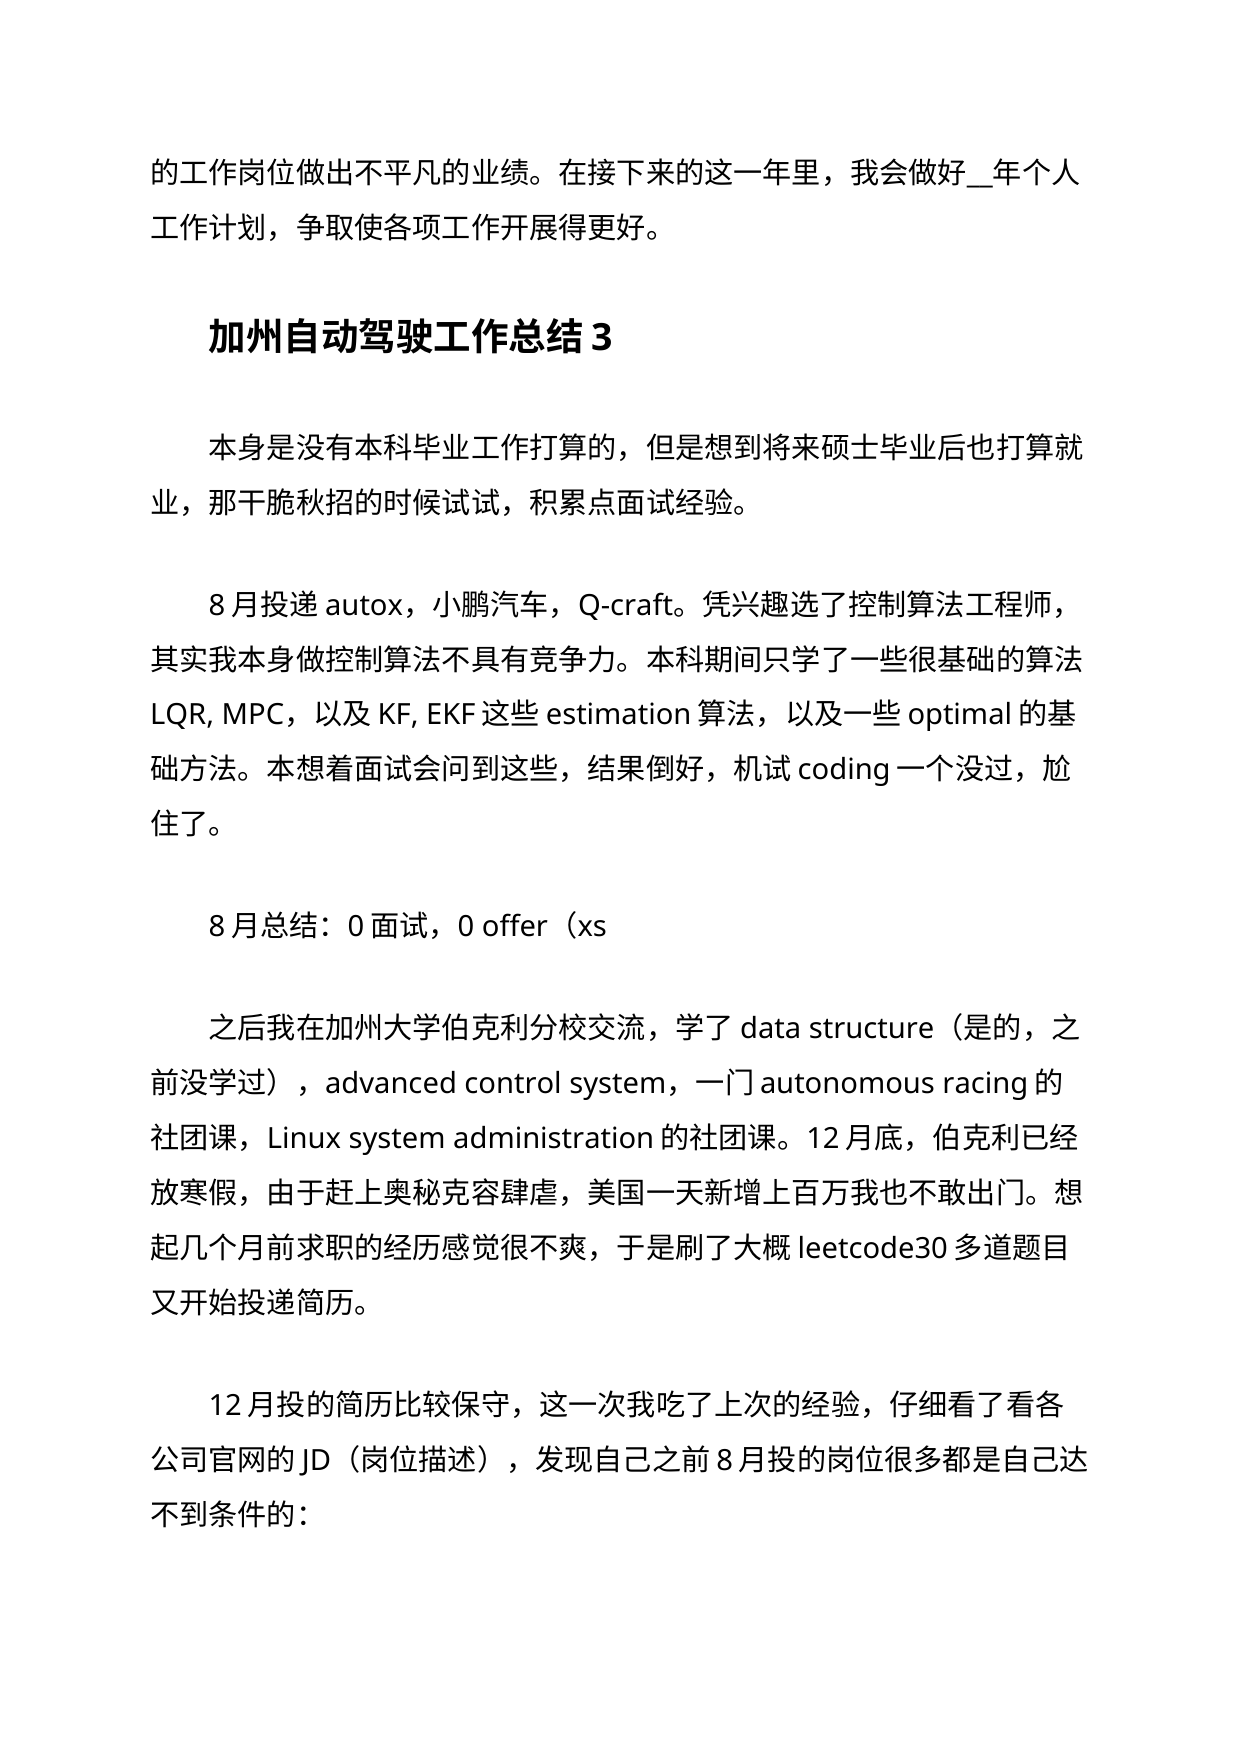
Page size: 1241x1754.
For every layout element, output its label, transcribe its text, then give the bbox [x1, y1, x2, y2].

text 加州自动驾驶工作总结3 [150, 307, 1090, 361]
text 8月总结：0面试，0 offer（xs [150, 903, 1090, 945]
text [150, 150, 1090, 247]
text 之后我在加州大学伯克利分校交流，学了 data structure（是的，之前没学过），advanced control system，一门autonomous racing的社团课，Linux system administration的社团课。12月底，伯克利已经放寒假，由于赶上奥秘克容肆虐，美国一天新增上百万我也不敢出门。想起几个月前求职的经历感觉很不爽，于是刷了大概leetcode30多道题目又开始投递简历。 [150, 1005, 1090, 1322]
text 12月投的简历比较保守，这一次我吃了上次的经验，仔细看了看各公司官网的JD（岗位描述），发现自己之前8月投的岗位很多都是自己达不到条件的： [150, 1381, 1090, 1534]
text 本身是没有本科毕业工作打算的，但是想到将来硕士毕业后也打算就业，那干脆秋招的时候试试，积累点面试经验。 [150, 424, 1090, 522]
text 8月投递 autox，小鹏汽车，Q-craft。凭兴趣选了控制算法工程师，其实我本身做控制算法不具有竞争力。本科期间只学了一些很基础的算法LQR, MPC，以及KF, EKF这些estimation算法，以及一些optimal的基础方法。本想着面试会问到这些，结果倒好，机试coding一个没过，尬住了。 [150, 581, 1090, 843]
